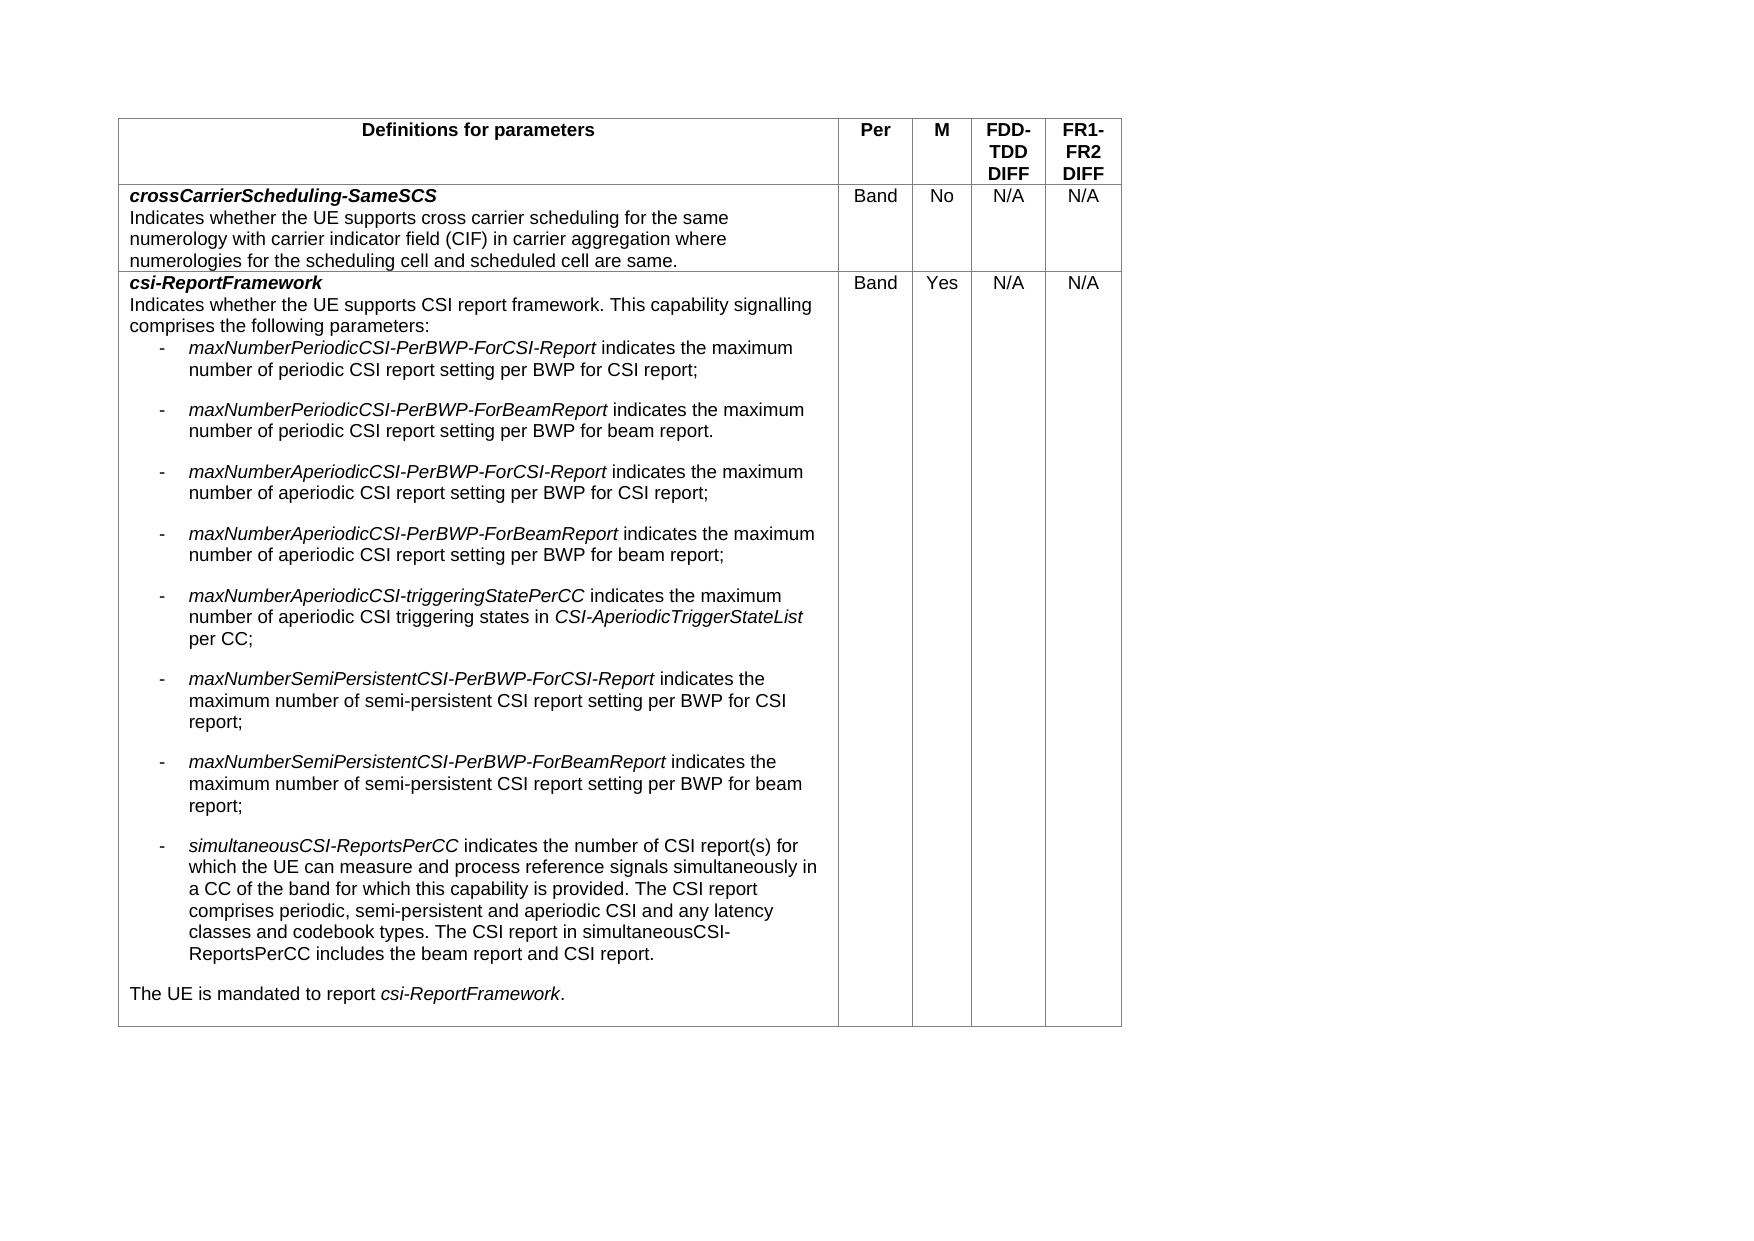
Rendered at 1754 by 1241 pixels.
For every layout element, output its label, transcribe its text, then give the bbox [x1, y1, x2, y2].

table_header Per [839, 119, 912, 184]
table_cell Band [839, 185, 912, 271]
table_cell N/A [1046, 185, 1121, 271]
table_header M [913, 119, 971, 184]
table_header FR1-FR2 DIFF [1046, 119, 1121, 184]
table_cell Band [839, 272, 912, 1026]
table_cell Yes [913, 272, 971, 1026]
table_cell N/A [972, 185, 1045, 271]
table_header FDD-TDD DIFF [972, 119, 1045, 184]
table_cell No [913, 185, 971, 271]
table_cell N/A [972, 272, 1045, 1026]
table_cell csi-ReportFramework Indicates whether the UE supports CSI report framework. This capability signalling comprises the following parameters: - maxNumberPeriodicCSI-PerBWP-ForCSI-Report indicates the maximum number of periodic CSI report setting per BWP for CSI report; - maxNumberPeriodicCSI-PerBWP-ForBeamReport indicates the maximum number of periodic CSI report setting per BWP for beam report. - maxNumberAperiodicCSI-PerBWP-ForCSI-Report indicates the maximum number of aperiodic CSI report setting per BWP for CSI report; - maxNumberAperiodicCSI-PerBWP-ForBeamReport indicates the maximum number of aperiodic CSI report setting per BWP for beam report; - maxNumberAperiodicCSI-triggeringStatePerCC indicates the maximum number of aperiodic CSI triggering states in CSI-AperiodicTriggerStateList per CC; - maxNumberSemiPersistentCSI-PerBWP-ForCSI-Report indicates the maximum number of semi-persistent CSI report setting per BWP for CSI report; - maxNumberSemiPersistentCSI-PerBWP-ForBeamReport indicates the maximum number of semi-persistent CSI report setting per BWP for beam report; - simultaneousCSI-ReportsPerCC indicates the number of CSI report(s) for which the UE can measure and process reference signals simultaneously in a CC of the band for which this capability is provided. The CSI report comprises periodic, semi-persistent and aperiodic CSI and any latency classes and codebook types. The CSI report in simultaneousCSI-ReportsPerCC includes the beam report and CSI report. The UE is mandated to report csi-ReportFramework. [119, 272, 838, 1026]
table_cell crossCarrierScheduling-SameSCS Indicates whether the UE supports cross carrier scheduling for the same numerology with carrier indicator field (CIF) in carrier aggregation where numerologies for the scheduling cell and scheduled cell are same. [119, 185, 838, 271]
table_header Definitions for parameters [119, 119, 838, 184]
table_cell N/A [1046, 272, 1121, 1026]
